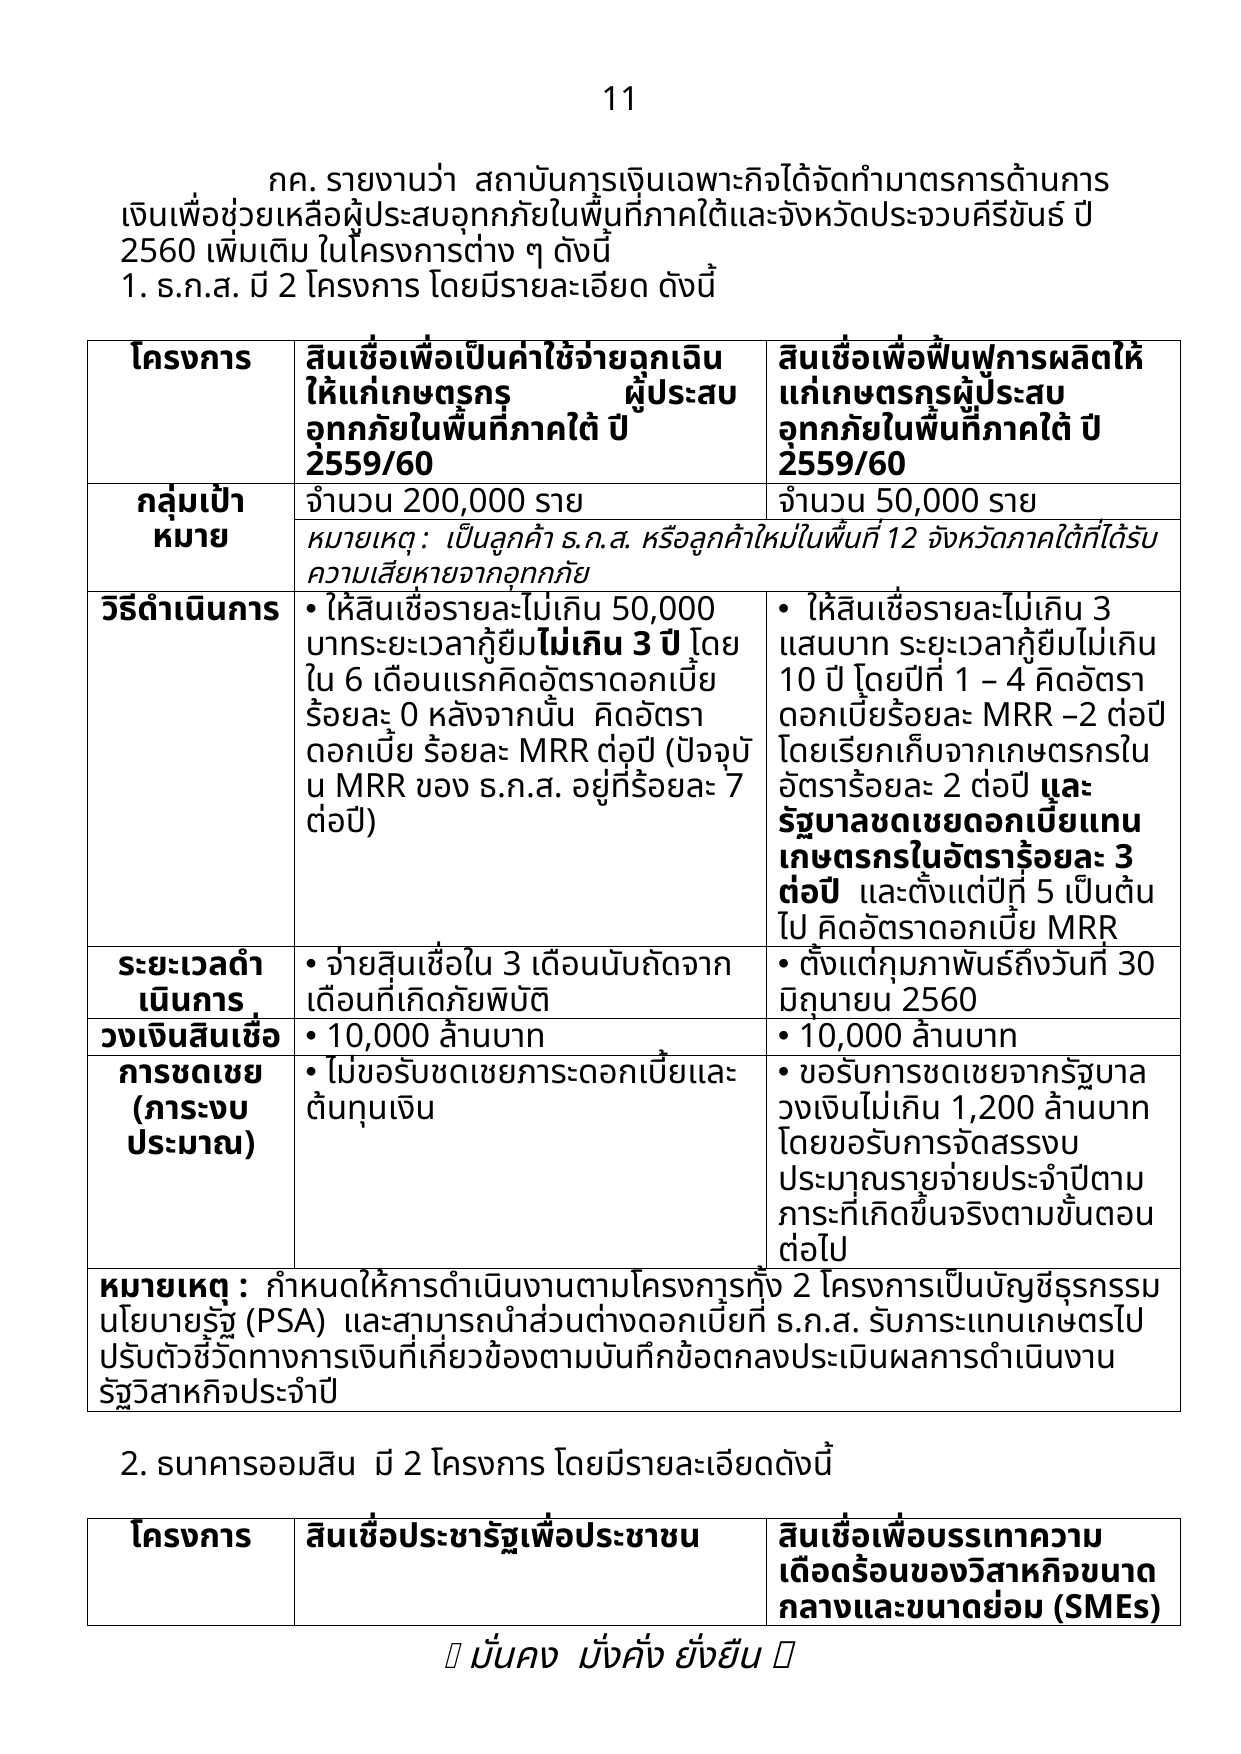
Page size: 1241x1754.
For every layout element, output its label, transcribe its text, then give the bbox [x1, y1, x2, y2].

table_cell ไม่ขอรับชดเชยภาระดอกเบี้ยและต้นทุนเงิน [295, 1056, 766, 1268]
table_cell ให้สินเชื่อรายละไม่เกิน 3 แสนบาท ระยะเวลากู้ยืมไม่เกิน 10 ปี โดยปีที่ 1 – 4 คิดอัตราดอกเบี้ยร้อยละ MRR –2 ต่อปี โดยเรียกเก็บจากเกษตรกรในอัตราร้อยละ 2 ต่อปี และรัฐบาลชดเชยดอกเบี้ยแทนเกษตรกรในอัตราร้อยละ 3 ต่อปี และตั้งแต่ปีที่ 5 เป็นต้นไป คิดอัตราดอกเบี้ย MRR [767, 592, 1180, 946]
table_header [295, 1519, 766, 1625]
table_cell ระยะเวลดำเนินการ [88, 947, 294, 1018]
table_cell หมายเหตุ : เป็นลูกค้า ธ.ก.ส. หรือลูกค้าใหม่ในพื้นที่ 12 จังหวัดภาคใต้ที่ได้รับความเสียหายจากอุทกภัย [295, 520, 1180, 591]
table_cell จำนวน 50,000 ราย [767, 484, 1180, 519]
list ธ.ก.ส. มี 2 โครงการ โดยมีรายละเอียด ดังนี้ [120, 269, 1120, 304]
table_cell 10,000 ล้านบาท [767, 1019, 1180, 1054]
table_header โครงการ [88, 341, 294, 483]
table_cell ตั้งแต่กุมภาพันธ์ถึงวันที่ 30 มิถุนายน 2560 [767, 947, 1180, 1018]
table_cell หมายเหตุ : กำหนดให้การดำเนินงานตามโครงการทั้ง 2 โครงการเป็นบัญชีธุรกรรมนโยบายรัฐ (PSA) และสามารถนำส่วนต่างดอกเบี้ยที่ ธ.ก.ส. รับภาระแทนเกษตรไปปรับตัวชี้วัดทางการเงินที่เกี่ยวข้องตามบันทึกข้อตกลงประเมินผลการดำเนินงานรัฐวิสาหกิจประจำปี [88, 1269, 1180, 1411]
table_cell ให้สินเชื่อรายละไม่เกิน 50,000 บาทระยะเวลากู้ยืมไม่เกิน 3 ปี โดยใน 6 เดือนแรกคิดอัตราดอกเบี้ยร้อยละ 0 หลังจากนั้น คิดอัตราดอกเบี้ย ร้อยละ MRRต่อปี (ปัจจุบัน MRR ของ ธ.ก.ส. อยู่ที่ร้อยละ 7 ต่อปี) [295, 592, 766, 946]
list ธนาคารออมสิน มี 2 โครงการ โดยมีรายละเอียดดังนี้ [120, 1447, 1120, 1483]
table_cell กลุ่มเป้าหมาย [88, 484, 294, 591]
table_cell ขอรับการชดเชยจากรัฐบาลวงเงินไม่เกิน 1,200 ล้านบาท โดยขอรับการจัดสรรงบประมาณรายจ่ายประจำปีตามภาระที่เกิดขึ้นจริงตามขั้นตอนต่อไป [767, 1056, 1180, 1268]
table_header สินเชื่อเพื่อเป็นค่าใช้จ่ายฉุกเฉินให้แก่เกษตรกร ผู้ประสบอุทกภัยในพื้นที่ภาคใต้ ปี 2559/60 [295, 341, 766, 483]
table_cell วงเงินสินเชื่อ [88, 1019, 294, 1054]
table_header สินเชื่อเพื่อฟื้นฟูการผลิตให้แก่เกษตรกรผู้ประสบอุทกภัยในพื้นที่ภาคใต้ ปี 2559/60 [767, 341, 1180, 483]
table_cell 10,000 ล้านบาท [295, 1019, 766, 1054]
table_cell จำนวน 200,000 ราย [295, 484, 766, 519]
text กค. รายงานว่า สถาบันการเงินเฉพาะกิจได้จัดทำมาตรการด้านการเงินเพื่อช่วยเหลือผู้ประสบอุทกภัยในพื้นที่ภาคใต้และจังหวัดประจวบคีรีขันธ์ ปี 2560 เพิ่มเติม ในโครงการต่าง ๆ ดังนี้ [120, 163, 1120, 269]
table_cell การชดเชย (ภาระงบประมาณ) [88, 1056, 294, 1268]
table_header โครงการ [88, 1519, 294, 1625]
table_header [767, 1519, 1180, 1625]
table_cell จ่ายสินเชื่อใน 3 เดือนนับถัดจากเดือนที่เกิดภัยพิบัติ [295, 947, 766, 1018]
table_cell วิธีดำเนินการ [88, 592, 294, 946]
